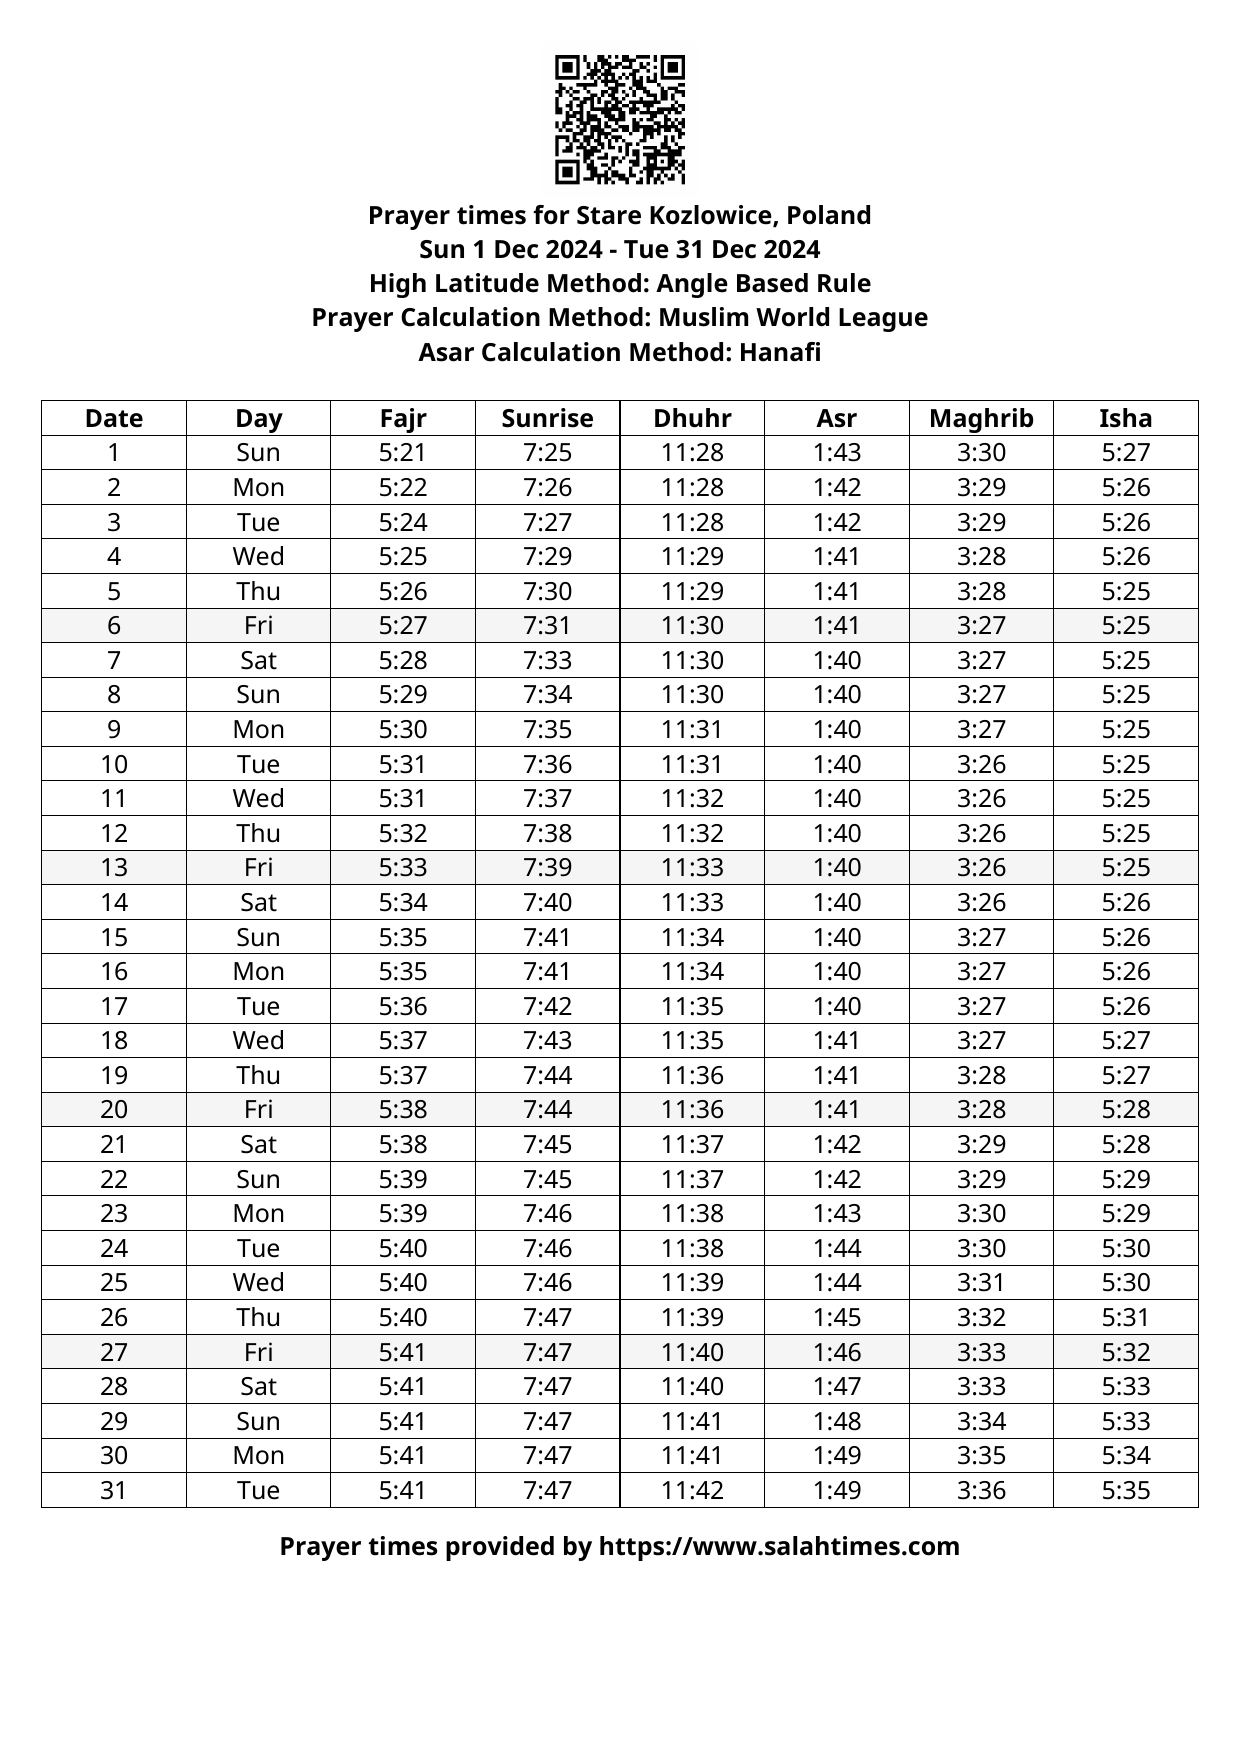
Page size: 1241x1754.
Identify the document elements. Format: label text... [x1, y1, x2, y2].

table_cell 11:28 [621, 436, 764, 469]
text High Latitude Method: Angle Based Rule [42, 266, 1198, 300]
table_cell 3:28 [910, 574, 1053, 607]
table_cell 5:31 [1054, 1300, 1198, 1334]
table_cell Thu [187, 574, 330, 607]
table_cell 11:34 [621, 920, 764, 953]
table_cell 3:26 [910, 781, 1053, 815]
table_cell 1:49 [765, 1439, 909, 1472]
table_cell 15 [42, 920, 186, 953]
table_cell 1:40 [765, 920, 909, 953]
table_cell Thu [187, 816, 330, 849]
table_cell 5:26 [1054, 954, 1198, 988]
table_cell 5:21 [331, 436, 475, 469]
table_cell 11:38 [621, 1231, 764, 1264]
table_cell 7:37 [476, 781, 619, 815]
table_cell 8 [42, 678, 186, 711]
table_cell 5:32 [1054, 1335, 1198, 1368]
table_cell Wed [187, 1266, 330, 1299]
table_cell 7:31 [476, 609, 619, 642]
table_cell Mon [187, 470, 330, 504]
table_cell 7:47 [476, 1473, 619, 1507]
table_cell 3:30 [910, 1196, 1053, 1230]
table_cell 7:41 [476, 954, 619, 988]
table_cell 1:40 [765, 643, 909, 677]
table_cell 1:41 [765, 1093, 909, 1126]
table_cell 22 [42, 1162, 186, 1195]
table_cell Fri [187, 851, 330, 884]
table_cell 11:41 [621, 1439, 764, 1472]
table_cell Mon [187, 954, 330, 988]
table_cell 5:41 [331, 1369, 475, 1403]
table_cell 11:32 [621, 816, 764, 849]
table_cell 7:26 [476, 470, 619, 504]
table_cell 1:40 [765, 954, 909, 988]
table_cell 11:40 [621, 1369, 764, 1403]
table_cell 11:39 [621, 1266, 764, 1299]
table_cell 19 [42, 1058, 186, 1092]
table_cell Sat [187, 885, 330, 919]
table_cell 5:27 [1054, 436, 1198, 469]
table_cell 7 [42, 643, 186, 677]
table_cell 5:28 [331, 643, 475, 677]
table_cell 27 [42, 1335, 186, 1368]
table_cell 7:43 [476, 1024, 619, 1057]
table_cell 30 [42, 1439, 186, 1472]
table_cell Mon [187, 712, 330, 746]
table_cell 11:31 [621, 712, 764, 746]
table_cell 1 [42, 436, 186, 469]
table_cell 5:41 [331, 1439, 475, 1472]
table_cell 3:29 [910, 1127, 1053, 1161]
table_cell 3:26 [910, 851, 1053, 884]
table_cell Tue [187, 1473, 330, 1507]
table_cell 5:25 [1054, 712, 1198, 746]
table_header Date [42, 401, 186, 434]
table_header Fajr [331, 401, 475, 434]
table_cell 11:28 [621, 470, 764, 504]
table_cell 3:33 [910, 1369, 1053, 1403]
table_cell 7:44 [476, 1058, 619, 1092]
table_cell Tue [187, 747, 330, 780]
table_cell Fri [187, 1335, 330, 1368]
table_cell 7:41 [476, 920, 619, 953]
table_cell 5:41 [331, 1404, 475, 1437]
table_cell 12 [42, 816, 186, 849]
table_cell 7:33 [476, 643, 619, 677]
table_cell 5:31 [331, 781, 475, 815]
table_cell 5:33 [1054, 1404, 1198, 1437]
table_cell 7:38 [476, 816, 619, 849]
table_cell 5:24 [331, 505, 475, 538]
table_cell 1:40 [765, 747, 909, 780]
table_cell 5:29 [331, 678, 475, 711]
table_cell 5:36 [331, 989, 475, 1022]
table_cell 5:40 [331, 1231, 475, 1264]
table_cell 1:48 [765, 1404, 909, 1437]
table_cell 11:31 [621, 747, 764, 780]
table_cell Wed [187, 539, 330, 573]
table_cell 11:41 [621, 1404, 764, 1437]
table_cell 5:30 [1054, 1231, 1198, 1264]
table_cell 1:41 [765, 1024, 909, 1057]
table_cell 1:40 [765, 678, 909, 711]
table_cell 11:39 [621, 1300, 764, 1334]
table_cell Sat [187, 1369, 330, 1403]
text Asar Calculation Method: Hanafi [42, 334, 1198, 368]
table_cell 21 [42, 1127, 186, 1161]
table_cell 29 [42, 1404, 186, 1437]
table_cell 5 [42, 574, 186, 607]
table_cell 3:26 [910, 885, 1053, 919]
table_cell 16 [42, 954, 186, 988]
table_cell Mon [187, 1196, 330, 1230]
table_cell 1:40 [765, 816, 909, 849]
table_cell 3:27 [910, 1024, 1053, 1057]
table_cell 5:25 [1054, 574, 1198, 607]
table_cell 3:27 [910, 712, 1053, 746]
table_cell 1:42 [765, 1162, 909, 1195]
table_cell 5:25 [1054, 609, 1198, 642]
text Prayer times provided by https://www.salahtimes.com [42, 1528, 1198, 1563]
table_cell 7:46 [476, 1196, 619, 1230]
table_cell 5:39 [331, 1162, 475, 1195]
table_cell 6 [42, 609, 186, 642]
table_cell 11:34 [621, 954, 764, 988]
table_cell 3:27 [910, 609, 1053, 642]
table_cell 5:26 [1054, 470, 1198, 504]
table_cell Fri [187, 1093, 330, 1126]
table_cell 11:42 [621, 1473, 764, 1507]
table_cell 3:28 [910, 1058, 1053, 1092]
table_cell 11:29 [621, 574, 764, 607]
table_cell Tue [187, 1231, 330, 1264]
text Prayer times for Stare Kozlowice, Poland [42, 198, 1198, 232]
table_cell 1:43 [765, 436, 909, 469]
table_cell 5:39 [331, 1196, 475, 1230]
table_cell 3:36 [910, 1473, 1053, 1507]
table_cell 5:32 [331, 816, 475, 849]
table_cell 5:38 [331, 1093, 475, 1126]
table_cell 11:36 [621, 1093, 764, 1126]
table_cell 1:45 [765, 1300, 909, 1334]
table_cell 7:35 [476, 712, 619, 746]
table_cell 5:26 [1054, 505, 1198, 538]
table_cell 7:45 [476, 1127, 619, 1161]
table_cell 3:34 [910, 1404, 1053, 1437]
table_cell 1:40 [765, 851, 909, 884]
table_cell 1:47 [765, 1369, 909, 1403]
table_cell 1:49 [765, 1473, 909, 1507]
table_cell 5:27 [331, 609, 475, 642]
table_cell 14 [42, 885, 186, 919]
table_cell 5:25 [1054, 678, 1198, 711]
table_cell 5:30 [331, 712, 475, 746]
table_cell 7:34 [476, 678, 619, 711]
picture [542, 41, 699, 198]
table_cell 4 [42, 539, 186, 573]
table_cell 3:27 [910, 643, 1053, 677]
table_cell 5:28 [1054, 1093, 1198, 1126]
table_cell 5:25 [1054, 816, 1198, 849]
table_header Asr [765, 401, 909, 434]
table_cell Thu [187, 1058, 330, 1092]
table_cell 7:40 [476, 885, 619, 919]
table_cell 5:29 [1054, 1162, 1198, 1195]
table_cell 11:35 [621, 1024, 764, 1057]
table_cell 3:30 [910, 1231, 1053, 1264]
table_cell 1:41 [765, 609, 909, 642]
table_cell 11 [42, 781, 186, 815]
table_cell 5:40 [331, 1300, 475, 1334]
table_cell 5:33 [331, 851, 475, 884]
table_cell 11:30 [621, 643, 764, 677]
table_cell Sun [187, 436, 330, 469]
table_cell 7:47 [476, 1404, 619, 1437]
table_cell 7:30 [476, 574, 619, 607]
table_cell 5:25 [1054, 643, 1198, 677]
table_cell 7:45 [476, 1162, 619, 1195]
table_cell Thu [187, 1300, 330, 1334]
table_cell 3:33 [910, 1335, 1053, 1368]
table_cell 3 [42, 505, 186, 538]
table_cell 5:26 [1054, 885, 1198, 919]
table_cell 18 [42, 1024, 186, 1057]
table_cell 3:27 [910, 678, 1053, 711]
table_cell 7:25 [476, 436, 619, 469]
table_cell 5:26 [1054, 920, 1198, 953]
table_cell 28 [42, 1369, 186, 1403]
table_cell 7:47 [476, 1369, 619, 1403]
table_cell 5:29 [1054, 1196, 1198, 1230]
table_cell 11:28 [621, 505, 764, 538]
table_cell 5:40 [331, 1266, 475, 1299]
table_cell 5:41 [331, 1473, 475, 1507]
table_cell 1:42 [765, 470, 909, 504]
table_cell 11:30 [621, 609, 764, 642]
table_cell 5:26 [1054, 989, 1198, 1022]
table_cell Sat [187, 643, 330, 677]
table_cell 5:38 [331, 1127, 475, 1161]
table_cell 7:36 [476, 747, 619, 780]
table_cell 5:22 [331, 470, 475, 504]
table_cell 5:35 [331, 954, 475, 988]
table_cell 20 [42, 1093, 186, 1126]
table_cell 25 [42, 1266, 186, 1299]
table_cell 5:27 [1054, 1058, 1198, 1092]
table_cell 7:42 [476, 989, 619, 1022]
table_cell 3:30 [910, 436, 1053, 469]
table_cell 5:41 [331, 1335, 475, 1368]
table_cell Mon [187, 1439, 330, 1472]
table_cell 5:30 [1054, 1266, 1198, 1299]
table_cell 1:41 [765, 574, 909, 607]
table_cell 7:47 [476, 1335, 619, 1368]
table_cell 3:27 [910, 989, 1053, 1022]
table_cell 11:36 [621, 1058, 764, 1092]
table_cell 1:40 [765, 712, 909, 746]
table_cell 7:47 [476, 1439, 619, 1472]
table_cell 1:42 [765, 1127, 909, 1161]
table_cell 11:33 [621, 885, 764, 919]
table_cell 3:26 [910, 747, 1053, 780]
table_cell 5:27 [1054, 1024, 1198, 1057]
table_cell 9 [42, 712, 186, 746]
table_cell 5:34 [1054, 1439, 1198, 1472]
table_cell 17 [42, 989, 186, 1022]
table_cell 11:38 [621, 1196, 764, 1230]
table_cell 3:26 [910, 816, 1053, 849]
text Sun 1 Dec 2024 - Tue 31 Dec 2024 [42, 232, 1198, 266]
table_header Maghrib [910, 401, 1053, 434]
table_cell 11:37 [621, 1162, 764, 1195]
table_cell 5:37 [331, 1024, 475, 1057]
table_cell Tue [187, 989, 330, 1022]
table_cell 5:31 [331, 747, 475, 780]
table_cell 3:29 [910, 470, 1053, 504]
table_cell 5:35 [1054, 1473, 1198, 1507]
table_header Sunrise [476, 401, 619, 434]
table_cell 24 [42, 1231, 186, 1264]
table_cell 5:26 [331, 574, 475, 607]
table_cell 11:30 [621, 678, 764, 711]
table_cell 1:40 [765, 885, 909, 919]
table_cell 26 [42, 1300, 186, 1334]
table_cell 11:37 [621, 1127, 764, 1161]
table_cell 11:40 [621, 1335, 764, 1368]
table_cell 23 [42, 1196, 186, 1230]
table_cell 3:29 [910, 1162, 1053, 1195]
table_cell 1:40 [765, 989, 909, 1022]
table_cell 7:46 [476, 1266, 619, 1299]
table_cell 1:40 [765, 781, 909, 815]
table_cell 3:27 [910, 920, 1053, 953]
table_cell 7:29 [476, 539, 619, 573]
table_cell 3:32 [910, 1300, 1053, 1334]
table_cell 7:47 [476, 1300, 619, 1334]
table_cell Sun [187, 678, 330, 711]
table_cell Tue [187, 505, 330, 538]
table_cell 5:25 [331, 539, 475, 573]
table_cell 11:32 [621, 781, 764, 815]
table_cell Wed [187, 1024, 330, 1057]
table_cell 5:34 [331, 885, 475, 919]
table_cell 3:31 [910, 1266, 1053, 1299]
table_cell 7:44 [476, 1093, 619, 1126]
table_cell 31 [42, 1473, 186, 1507]
table_cell 11:29 [621, 539, 764, 573]
table_header Day [187, 401, 330, 434]
table_cell 11:35 [621, 989, 764, 1022]
table_cell 10 [42, 747, 186, 780]
table_cell 7:27 [476, 505, 619, 538]
table_cell 1:41 [765, 539, 909, 573]
table_cell 7:46 [476, 1231, 619, 1264]
table_cell 5:25 [1054, 851, 1198, 884]
table_cell Fri [187, 609, 330, 642]
table_cell 3:27 [910, 954, 1053, 988]
table_cell 11:33 [621, 851, 764, 884]
table_cell 5:35 [331, 920, 475, 953]
table_cell 5:25 [1054, 781, 1198, 815]
table_cell 3:28 [910, 1093, 1053, 1126]
table_cell 5:37 [331, 1058, 475, 1092]
table_cell 2 [42, 470, 186, 504]
table_cell 1:44 [765, 1266, 909, 1299]
table_cell 3:35 [910, 1439, 1053, 1472]
table_cell 1:42 [765, 505, 909, 538]
table_cell 7:39 [476, 851, 619, 884]
table_cell 1:44 [765, 1231, 909, 1264]
table_cell Sun [187, 920, 330, 953]
table_cell 5:28 [1054, 1127, 1198, 1161]
table_cell Wed [187, 781, 330, 815]
table_cell 5:26 [1054, 539, 1198, 573]
table_cell 1:43 [765, 1196, 909, 1230]
table_header Dhuhr [621, 401, 764, 434]
table_cell 1:46 [765, 1335, 909, 1368]
table_cell 5:33 [1054, 1369, 1198, 1403]
text Prayer Calculation Method: Muslim World League [42, 300, 1198, 334]
table_cell 5:25 [1054, 747, 1198, 780]
table_cell 3:28 [910, 539, 1053, 573]
table_cell 1:41 [765, 1058, 909, 1092]
table_cell Sun [187, 1162, 330, 1195]
table_cell Sun [187, 1404, 330, 1437]
table_cell 13 [42, 851, 186, 884]
table_cell 3:29 [910, 505, 1053, 538]
table_header Isha [1054, 401, 1198, 434]
table_cell Sat [187, 1127, 330, 1161]
